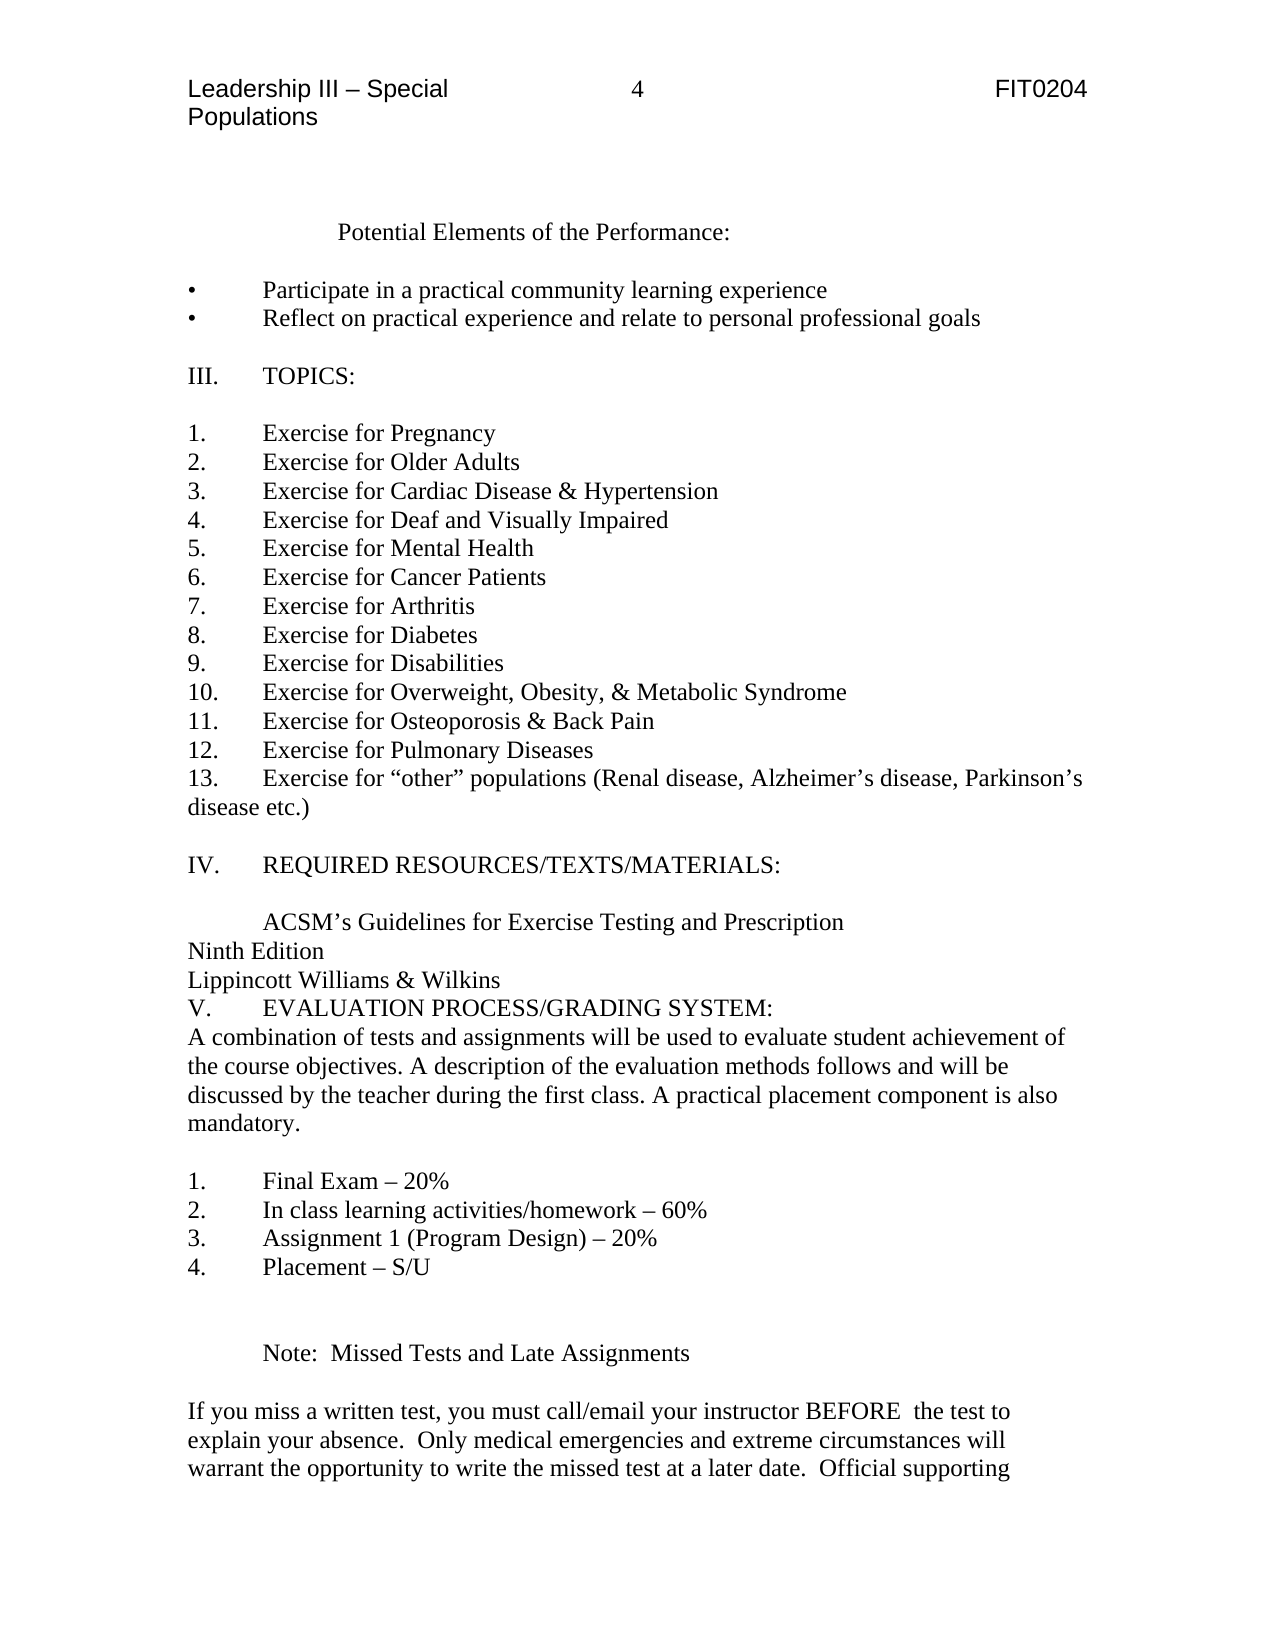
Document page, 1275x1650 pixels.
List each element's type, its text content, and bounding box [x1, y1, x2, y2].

text 13. Exercise for “other” populations (Renal disease, Alzheimer’s disease, Parkinson’s disease etc.) [187, 763, 1087, 821]
text V. EVALUATION PROCESS/GRADING SYSTEM: [187, 993, 1087, 1022]
text • Participate in a practical community learning experience [187, 275, 1087, 303]
text 5. Exercise for Mental Health [187, 533, 1087, 562]
text 2. In class learning activities/homework – 60% [187, 1195, 1087, 1223]
text Ninth Edition [187, 936, 1087, 965]
text 4. Placement – S/U [187, 1252, 1087, 1281]
text 4. Exercise for Deaf and Visually Impaired [187, 505, 1087, 533]
text 7. Exercise for Arthritis [187, 591, 1087, 620]
text • Reflect on practical experience and relate to personal professional goals [187, 303, 1087, 332]
text Potential Elements of the Performance: [187, 217, 1087, 246]
text 9. Exercise for Disabilities [187, 648, 1087, 677]
text 1. Exercise for Pregnancy [187, 418, 1087, 447]
text 6. Exercise for Cancer Patients [187, 562, 1087, 591]
text 8. Exercise for Diabetes [187, 620, 1087, 648]
text Note: Missed Tests and Late Assignments [187, 1338, 1087, 1367]
text 10. Exercise for Overweight, Obesity, & Metabolic Syndrome [187, 677, 1087, 706]
text 2. Exercise for Older Adults [187, 447, 1087, 476]
text III. TOPICS: [187, 361, 1087, 390]
text 3. Exercise for Cardiac Disease & Hypertension [187, 476, 1087, 505]
text 3. Assignment 1 (Program Design) – 20% [187, 1223, 1087, 1252]
text 1. Final Exam – 20% [187, 1166, 1087, 1195]
text Lippincott Williams & Wilkins [187, 965, 1087, 993]
text 11. Exercise for Osteoporosis & Back Pain [187, 706, 1087, 735]
text ACSM’s Guidelines for Exercise Testing and Prescription [187, 907, 1087, 936]
text 12. Exercise for Pulmonary Diseases [187, 735, 1087, 763]
text A combination of tests and assignments will be used to evaluate student achievement of the course objectives. A description of the evaluation methods follows and will be discussed by the teacher during the first class. A practical placement component is also mandatory. [187, 1022, 1087, 1137]
text IV. REQUIRED RESOURCES/TEXTS/MATERIALS: [187, 850, 1087, 878]
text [187, 1396, 1087, 1482]
